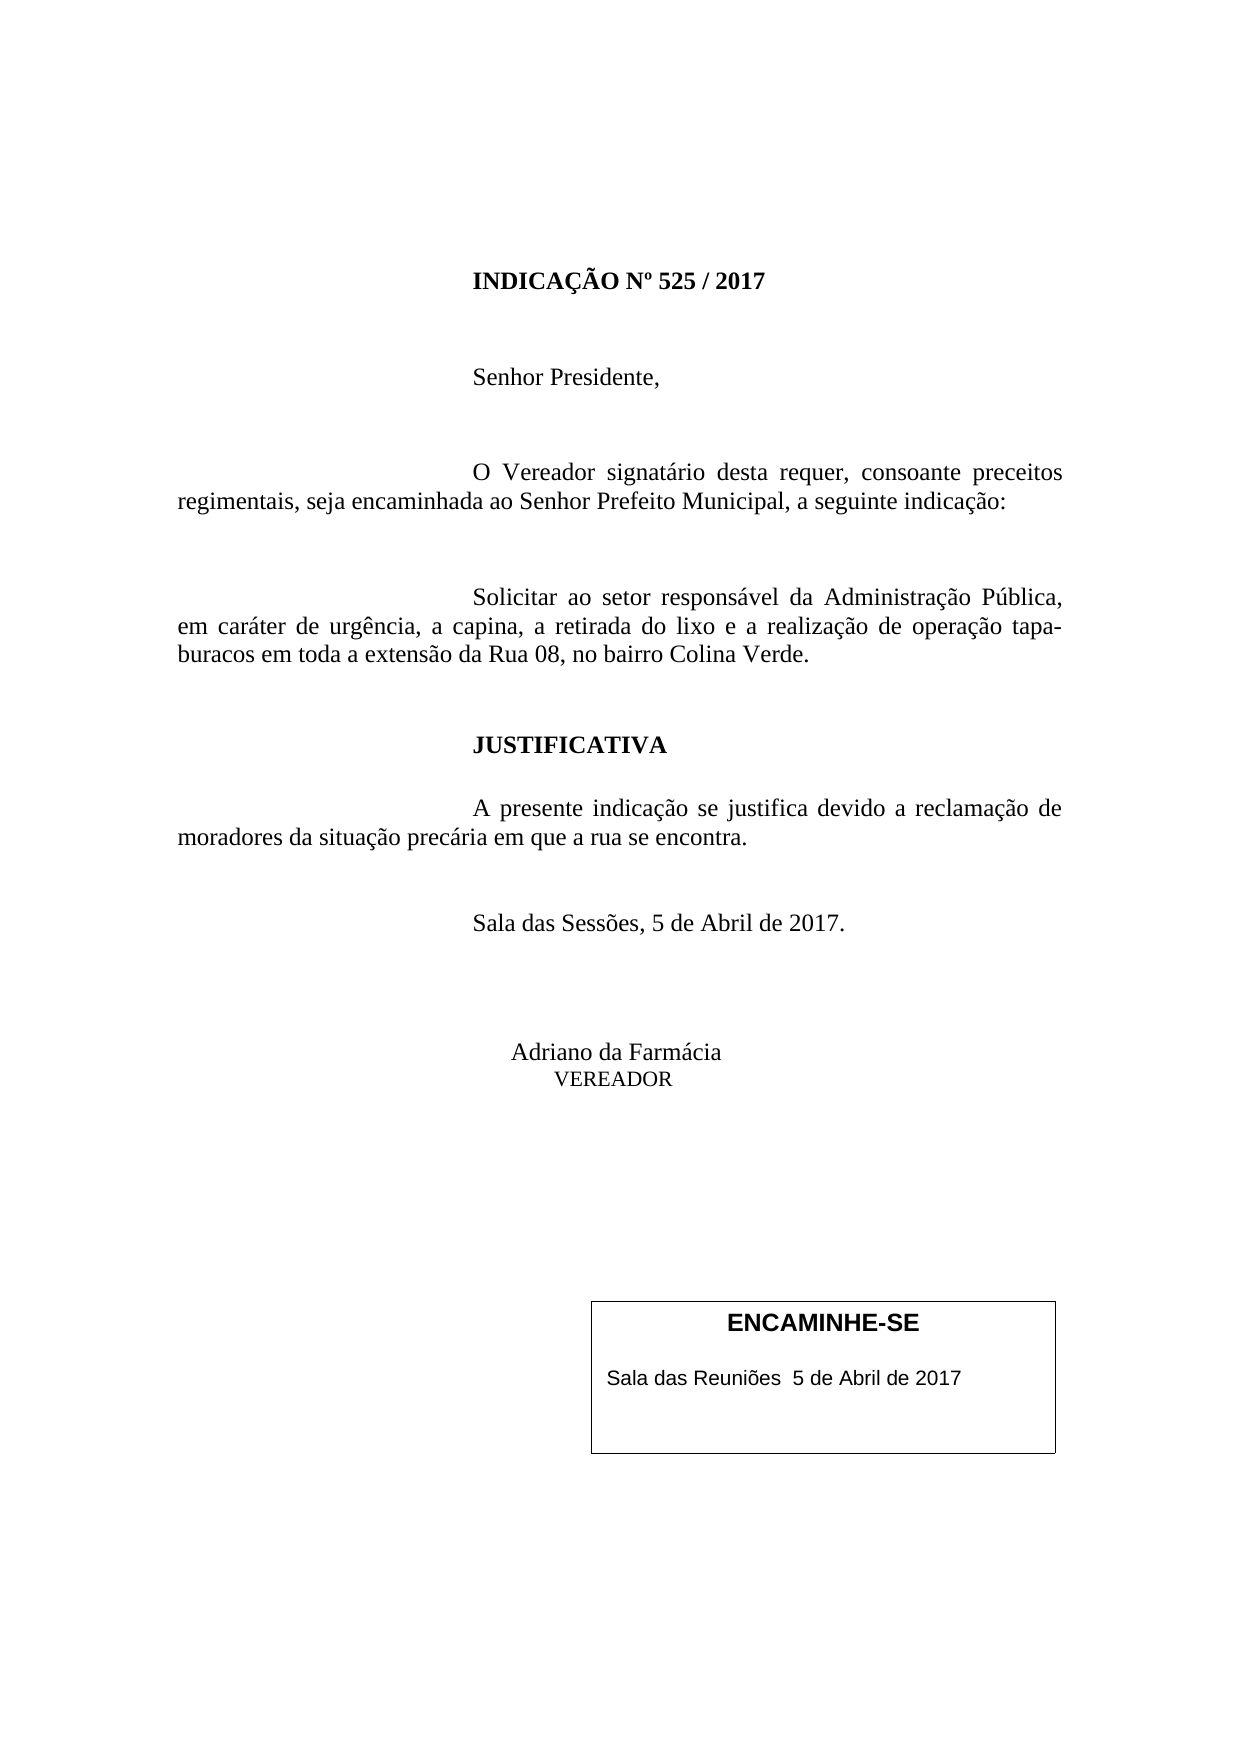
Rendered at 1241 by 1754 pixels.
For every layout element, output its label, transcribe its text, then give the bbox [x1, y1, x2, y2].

text A presente indicação se justifica devido a reclamação de moradores da situação precária em que a rua se encontra. [177, 793, 1063, 850]
text Senhor Presidente, [472, 362, 1063, 390]
table_cell VEREADOR [170, 1066, 1056, 1095]
text Sala das Sessões, 5 de Abril de 2017. [472, 908, 1063, 937]
text INDICAÇÃO Nº 525 / 2017 [472, 266, 1063, 294]
text Solicitar ao setor responsável da Administração Pública, em caráter de urgência, a capina, a retirada do lixo e a realização de operação tapa-buracos em toda a extensão da Rua 08, no bairro Colina Verde. [177, 582, 1063, 668]
text JUSTIFICATIVA [177, 731, 1004, 759]
text O Vereador signatário desta requer, consoante preceitos regimentais, seja encaminhada ao Senhor Prefeito Municipal, a seguinte indicação: [177, 457, 1063, 515]
table_header Adriano da Farmácia [170, 1037, 1056, 1066]
